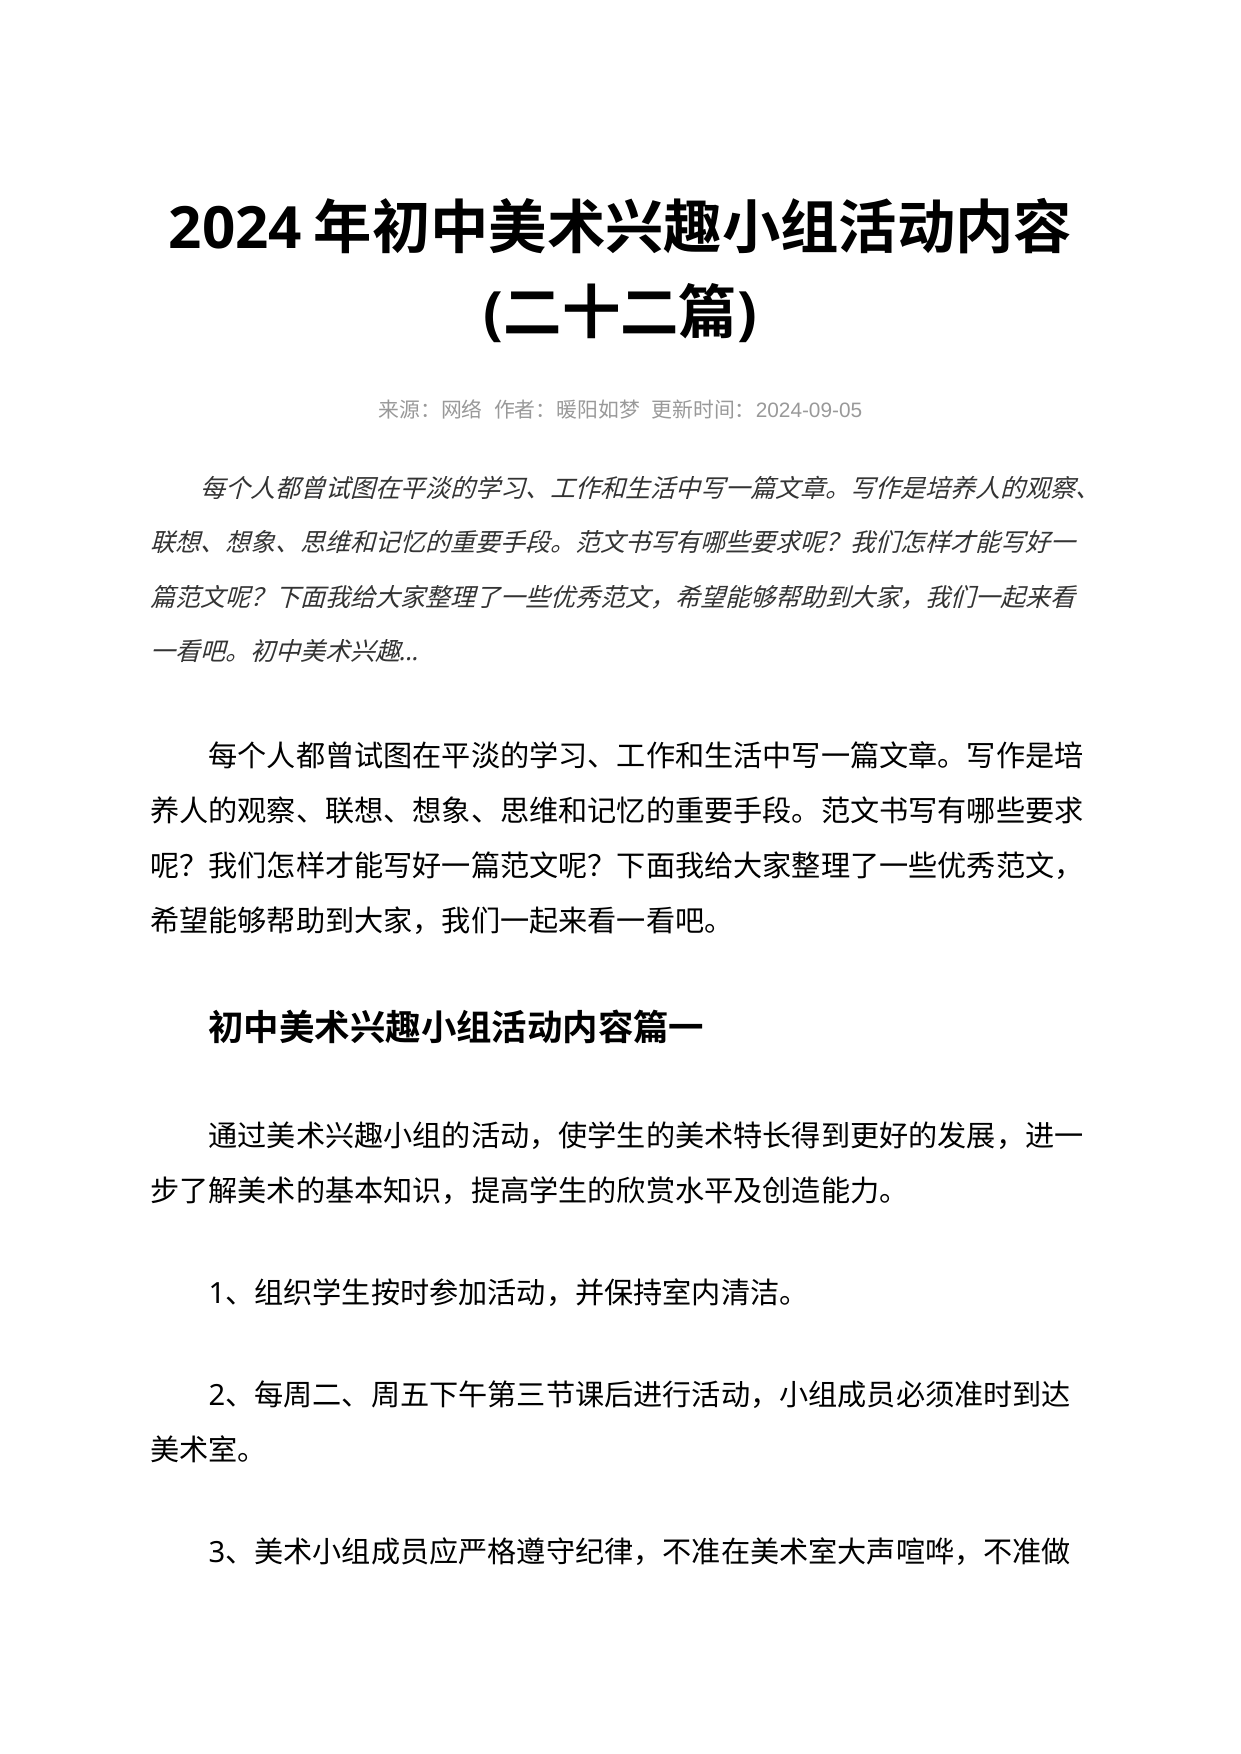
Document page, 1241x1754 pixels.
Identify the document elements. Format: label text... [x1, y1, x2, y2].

text 2、每周二、周五下午第三节课后进行活动，小组成员必须准时到达美术室。 [150, 1371, 1090, 1469]
text 通过美术兴趣小组的活动，使学生的美术特长得到更好的发展，进一步了解美术的基本知识，提高学生的欣赏水平及创造能力。 [150, 1113, 1090, 1210]
text 来源：网络 作者：暖阳如梦 更新时间：2024-09-05 [150, 398, 1090, 422]
subtitle 2024年初中美术兴趣小组活动内容(二十二篇) [150, 181, 1090, 351]
text 每个人都曾试图在平淡的学习、工作和生活中写一篇文章。写作是培养人的观察、联想、想象、思维和记忆的重要手段。范文书写有哪些要求呢？我们怎样才能写好一篇范文呢？下面我给大家整理了一些优秀范文，希望能够帮助到大家，我们一起来看一看吧。 [150, 733, 1090, 940]
text 每个人都曾试图在平淡的学习、工作和生活中写一篇文章。写作是培养人的观察、联想、想象、思维和记忆的重要手段。范文书写有哪些要求呢？我们怎样才能写好一篇范文呢？下面我给大家整理了一些优秀范文，希望能够帮助到大家，我们一起来看一看吧。初中美术兴趣... [150, 468, 1090, 668]
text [150, 1528, 1090, 1571]
text 初中美术兴趣小组活动内容篇一 [150, 999, 1090, 1051]
text 1、组织学生按时参加活动，并保持室内清洁。 [150, 1269, 1090, 1312]
